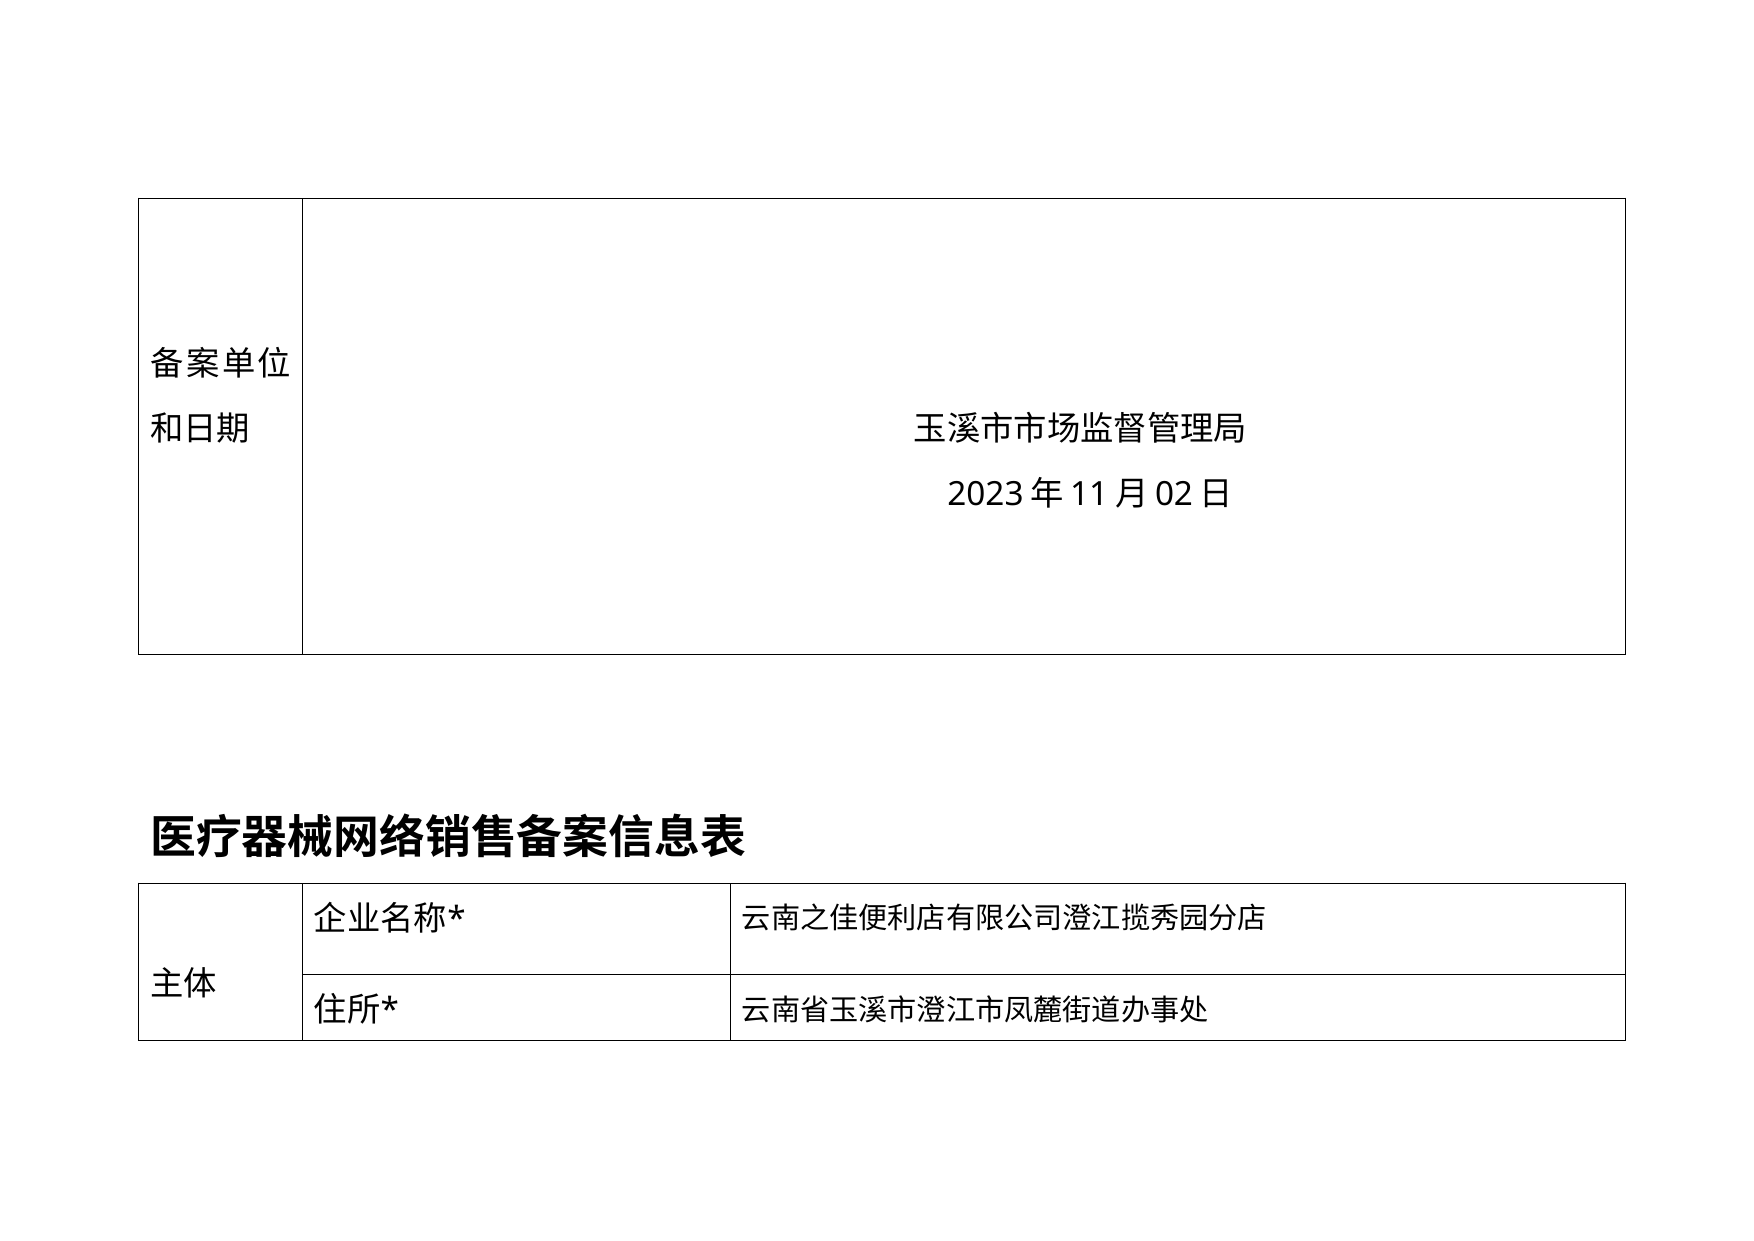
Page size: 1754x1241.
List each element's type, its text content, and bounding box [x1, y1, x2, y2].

table_cell 备案单位和日期 [139, 199, 302, 654]
text 医疗器械网络销售备案信息表 [150, 785, 1604, 883]
table_cell 玉溪市市场监督管理局 2023年11月02日 [303, 199, 1625, 654]
table_header 云南之佳便利店有限公司澄江揽秀园分店 [731, 884, 1625, 974]
table_cell 云南省玉溪市澄江市凤麓街道办事处 [731, 975, 1625, 1040]
table_cell 住所* [303, 975, 730, 1040]
table_header 企业名称* [303, 884, 730, 974]
table_header 主体 信息 [139, 884, 302, 1040]
